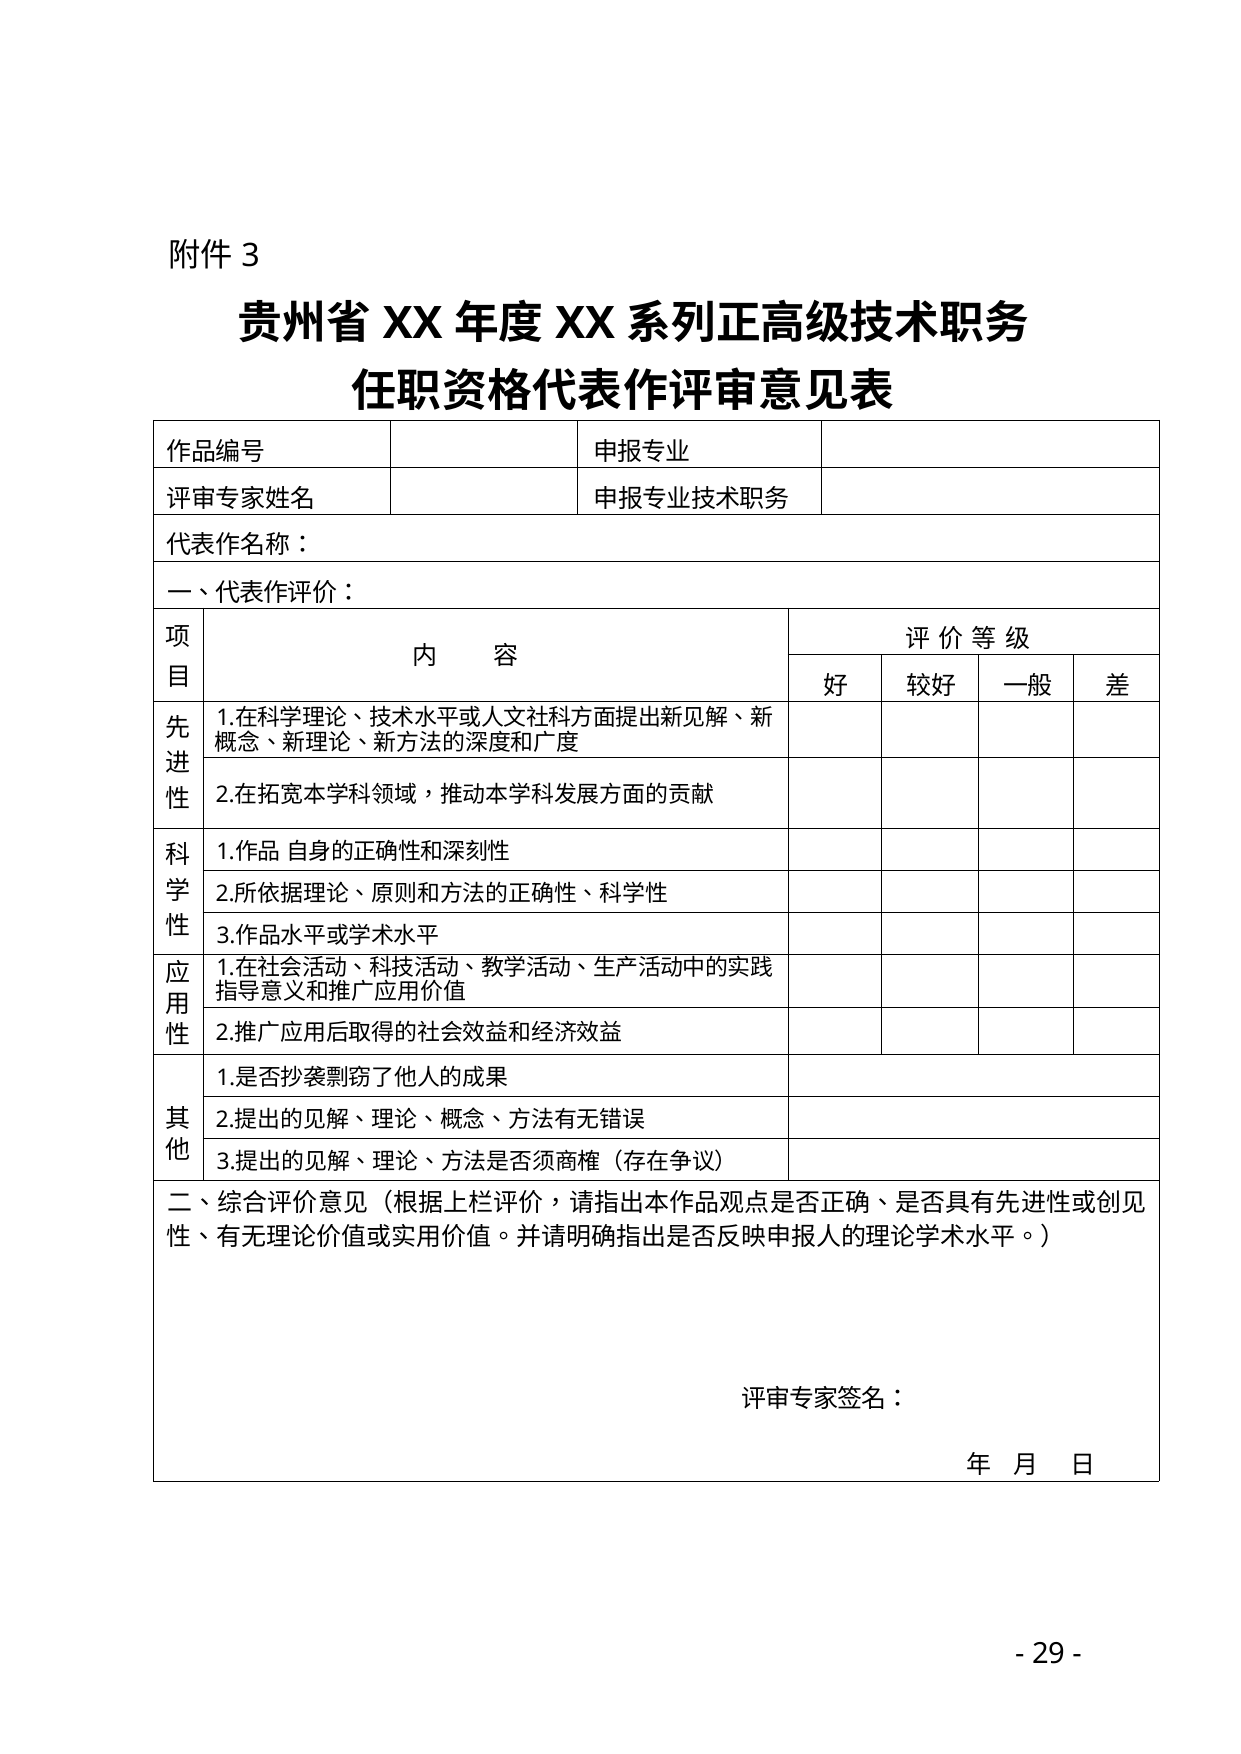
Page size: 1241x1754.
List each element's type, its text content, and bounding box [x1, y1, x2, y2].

table_cell 申报专业技术职务 [578, 468, 821, 513]
table_header 申报专业 [578, 421, 821, 467]
table_cell [882, 913, 978, 954]
table_cell [979, 955, 1073, 1006]
table_cell 2.在拓宽本学科领域，推动本学科发展方面的贡献 [204, 758, 788, 828]
table_cell 1.在社会活动、科技活动、教学活动、生产活动中的实践 指导意义和推广应用价值 [204, 955, 788, 1006]
table_header 作品编号 [154, 421, 390, 467]
table_cell [1074, 758, 1159, 828]
table_cell [979, 758, 1073, 828]
table_cell [1074, 955, 1159, 1006]
table_cell [789, 913, 881, 954]
table_cell 应 用 性 [154, 955, 203, 1053]
table_cell [789, 1008, 881, 1053]
table_cell [789, 1097, 1159, 1138]
table_cell [789, 829, 881, 870]
table_cell 1.是否抄袭剽窃了他人的成果 [204, 1055, 788, 1096]
table_cell 好 [789, 655, 881, 701]
table_cell 项 目 [154, 609, 203, 701]
table_cell 二、综合评价意见（根据上栏评价，请指出本作品观点是否正确、是否具有先进性或创见 性、有无理论价值或实用价值。并请明确指出是否反映申报人的理论学术水平。） 评审专家签名： 年 月 日 [154, 1181, 1159, 1481]
table_cell 较好 [882, 655, 978, 701]
table_cell [789, 702, 881, 757]
table_cell [1074, 1008, 1159, 1053]
table_cell [789, 1139, 1159, 1180]
table_cell [789, 955, 881, 1006]
table_cell [882, 702, 978, 757]
text 任职资格代表作评审意见表 [351, 361, 1160, 417]
table_cell [1074, 829, 1159, 870]
table_cell [1074, 913, 1159, 954]
table_header [822, 421, 1159, 467]
table_cell [789, 1055, 1159, 1096]
table_cell [789, 871, 881, 912]
table_cell 3.作品水平或学术水平 [204, 913, 788, 954]
table_cell 2.推广应用后取得的社会效益和经济效益 [204, 1008, 788, 1053]
table_cell [882, 829, 978, 870]
table_cell [789, 758, 881, 828]
table_cell 3.提出的见解、理论、方法是否须商榷（存在争议） [204, 1139, 788, 1180]
text 贵州省 XX 年度 XX 系列正高级技术职务 [237, 294, 1160, 350]
table_cell 代表作名称： [154, 515, 1159, 561]
table_cell [1074, 871, 1159, 912]
table_cell [1074, 702, 1159, 757]
table_cell [979, 913, 1073, 954]
table_cell 内 容 [204, 609, 788, 701]
table_cell 一、代表作评价： [154, 562, 1159, 607]
table_cell 2.所依据理论、原则和方法的正确性、科学性 [204, 871, 788, 912]
table_cell [822, 468, 1159, 513]
table_cell 评 价 等 级 [789, 609, 1159, 654]
table_cell [882, 758, 978, 828]
table_cell 先 进 性 [154, 702, 203, 828]
table_cell 其 他 [154, 1055, 203, 1180]
table_cell 科 学 性 [154, 829, 203, 954]
text 附件 3 [168, 234, 1160, 275]
table_cell 一般 [979, 655, 1073, 701]
table_cell [979, 829, 1073, 870]
table_cell [391, 468, 577, 513]
table_cell 1.作品 自身的正确性和深刻性 [204, 829, 788, 870]
table_cell 2.提出的见解、理论、概念、方法有无错误 [204, 1097, 788, 1138]
table_cell [979, 702, 1073, 757]
table_cell [882, 1008, 978, 1053]
table_cell [979, 871, 1073, 912]
table_header [391, 421, 577, 467]
table_cell [882, 871, 978, 912]
table_cell 评审专家姓名 [154, 468, 390, 513]
table_cell [882, 955, 978, 1006]
table_cell 1.在科学理论、技术水平或人文社科方面提出新见解、新 概念、新理论、新方法的深度和广度 [204, 702, 788, 757]
table_cell [979, 1008, 1073, 1053]
table_cell 差 [1074, 655, 1159, 701]
